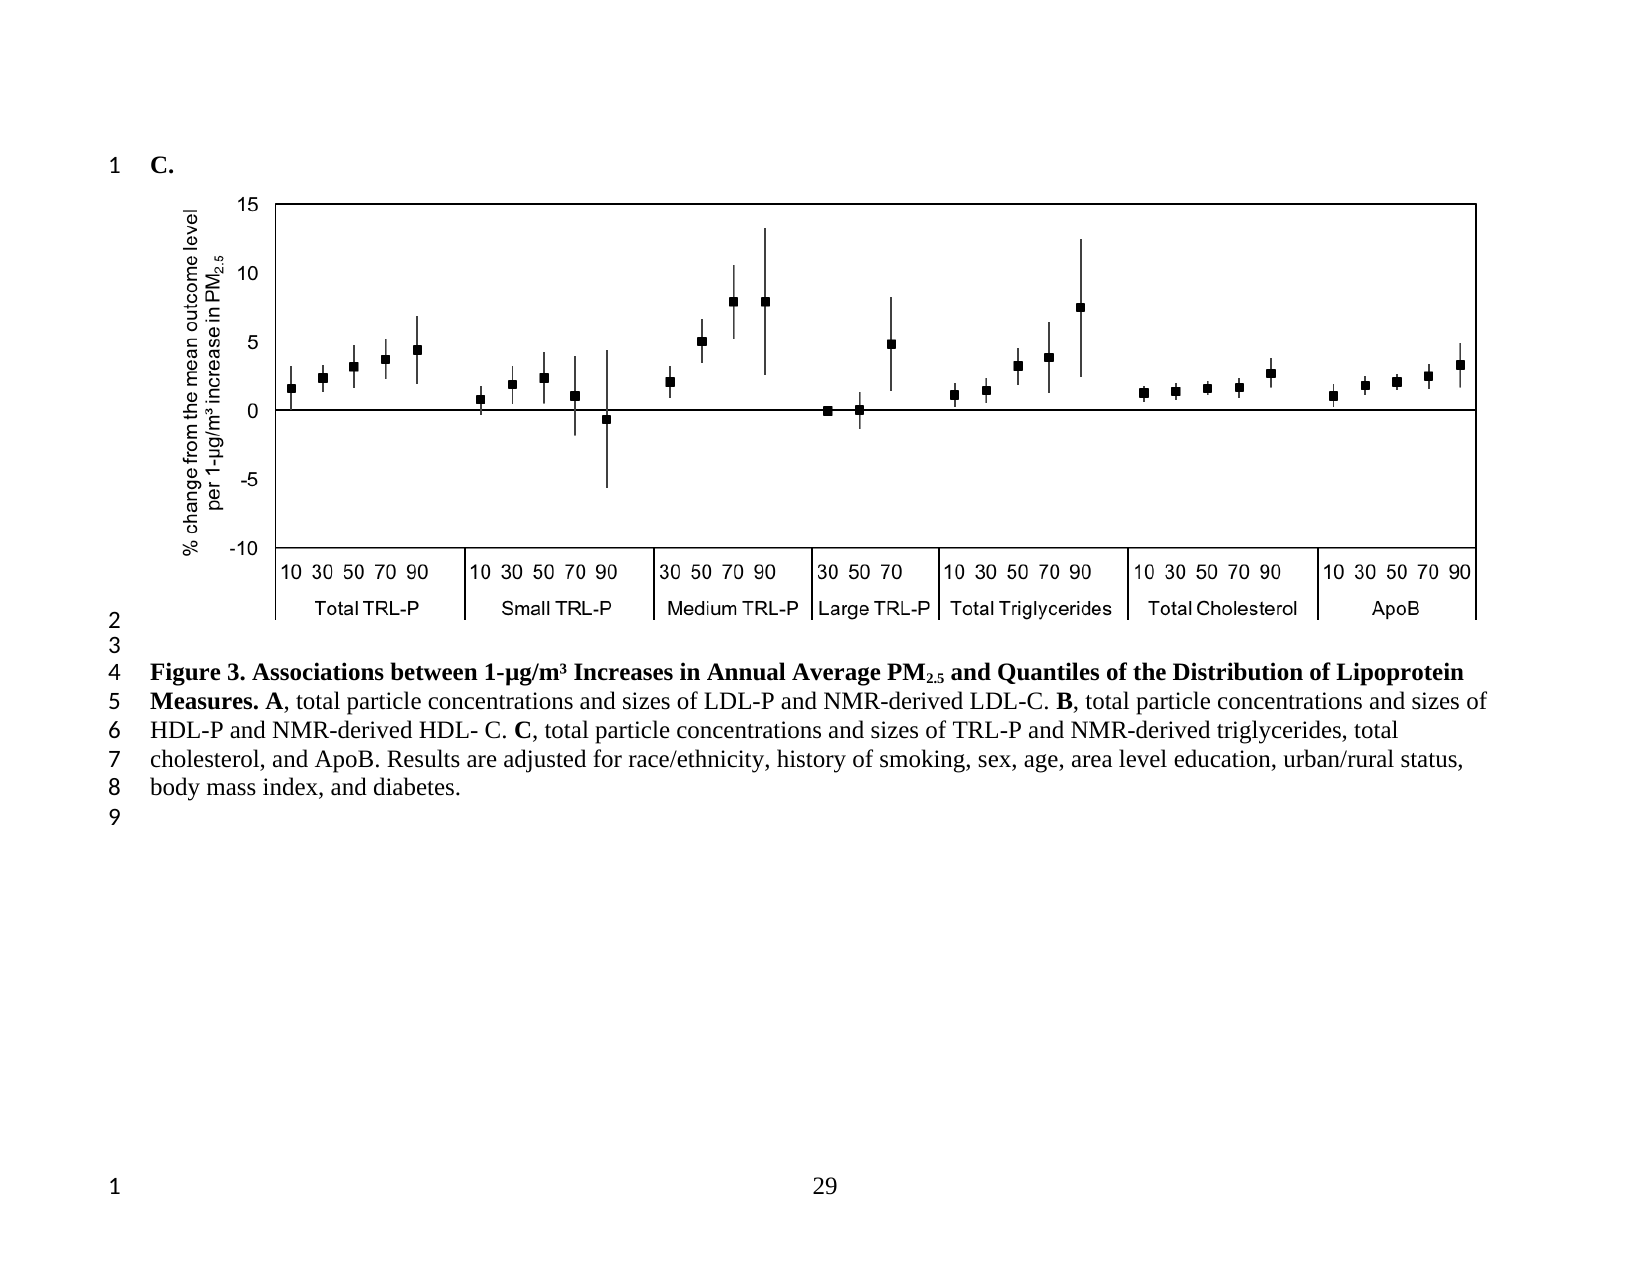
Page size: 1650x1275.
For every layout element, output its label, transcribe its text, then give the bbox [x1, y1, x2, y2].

picture [150, 178, 1500, 629]
text Figure 3. Associations between 1-µg/m³ Increases in Annual Average PM2.5 and Quantiles of the Distribution of Lipoprotein Measures. A, total particle concentrations and sizes of LDL-P and NMR-derived LDL-C. B, total particle concentrations and sizes of HDL-P and NMR-derived HDL- C. C, total particle concentrations and sizes of TRL-P and NMR-derived triglycerides, total cholesterol, and ApoB. Results are adjusted for race/ethnicity, history of smoking, sex, age, area level education, urban/rural status, body mass index, and diabetes. [150, 657, 1500, 801]
text C. [150, 150, 1500, 178]
